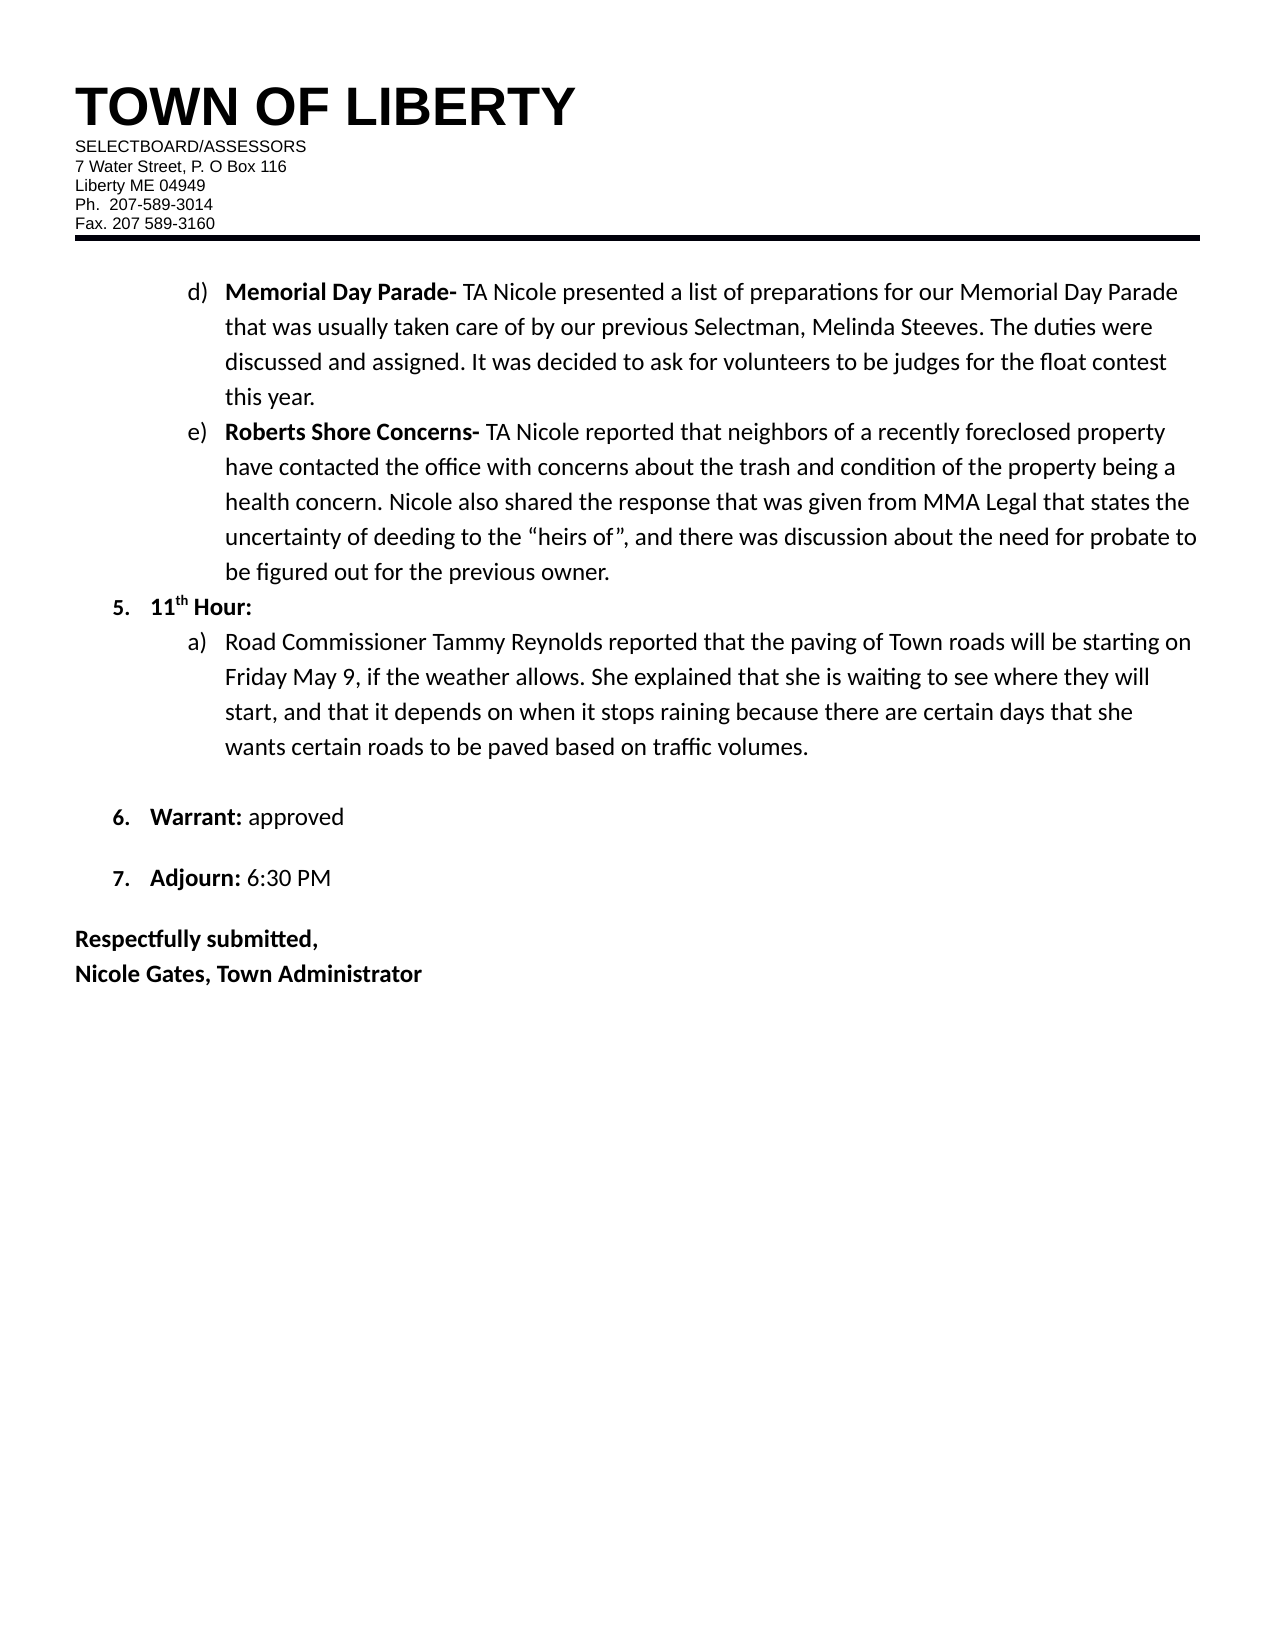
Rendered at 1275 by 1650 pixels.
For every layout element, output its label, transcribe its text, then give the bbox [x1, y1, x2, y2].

list Memorial Day Parade- TA Nicole presented a list of preparations for our Memorial Day Parade that was usually taken care of by our previous Selectman, Melinda Steeves. The duties were discussed and assigned. It was decided to ask for volunteers to be judges for the float contest this year. [187, 276, 1200, 412]
text Nicole Gates, Town Administrator [75, 958, 1200, 989]
list 11th Hour: [112, 591, 1200, 622]
text Respectfully submitted, [75, 923, 1200, 954]
list Warrant: approved [112, 801, 1200, 832]
list Adjourn: 6:30 PM [112, 862, 1200, 893]
list Road Commissioner Tammy Reynolds reported that the paving of Town roads will be starting on Friday May 9, if the weather allows. She explained that she is waiting to see where they will start, and that it depends on when it stops raining because there are certain days that she wants certain roads to be paved based on traffic volumes. [187, 626, 1200, 762]
list Roberts Shore Concerns- TA Nicole reported that neighbors of a recently foreclosed property have contacted the office with concerns about the trash and condition of the property being a health concern. Nicole also shared the response that was given from MMA Legal that states the uncertainty of deeding to the “heirs of”, and there was discussion about the need for probate to be figured out for the previous owner. [187, 416, 1200, 587]
